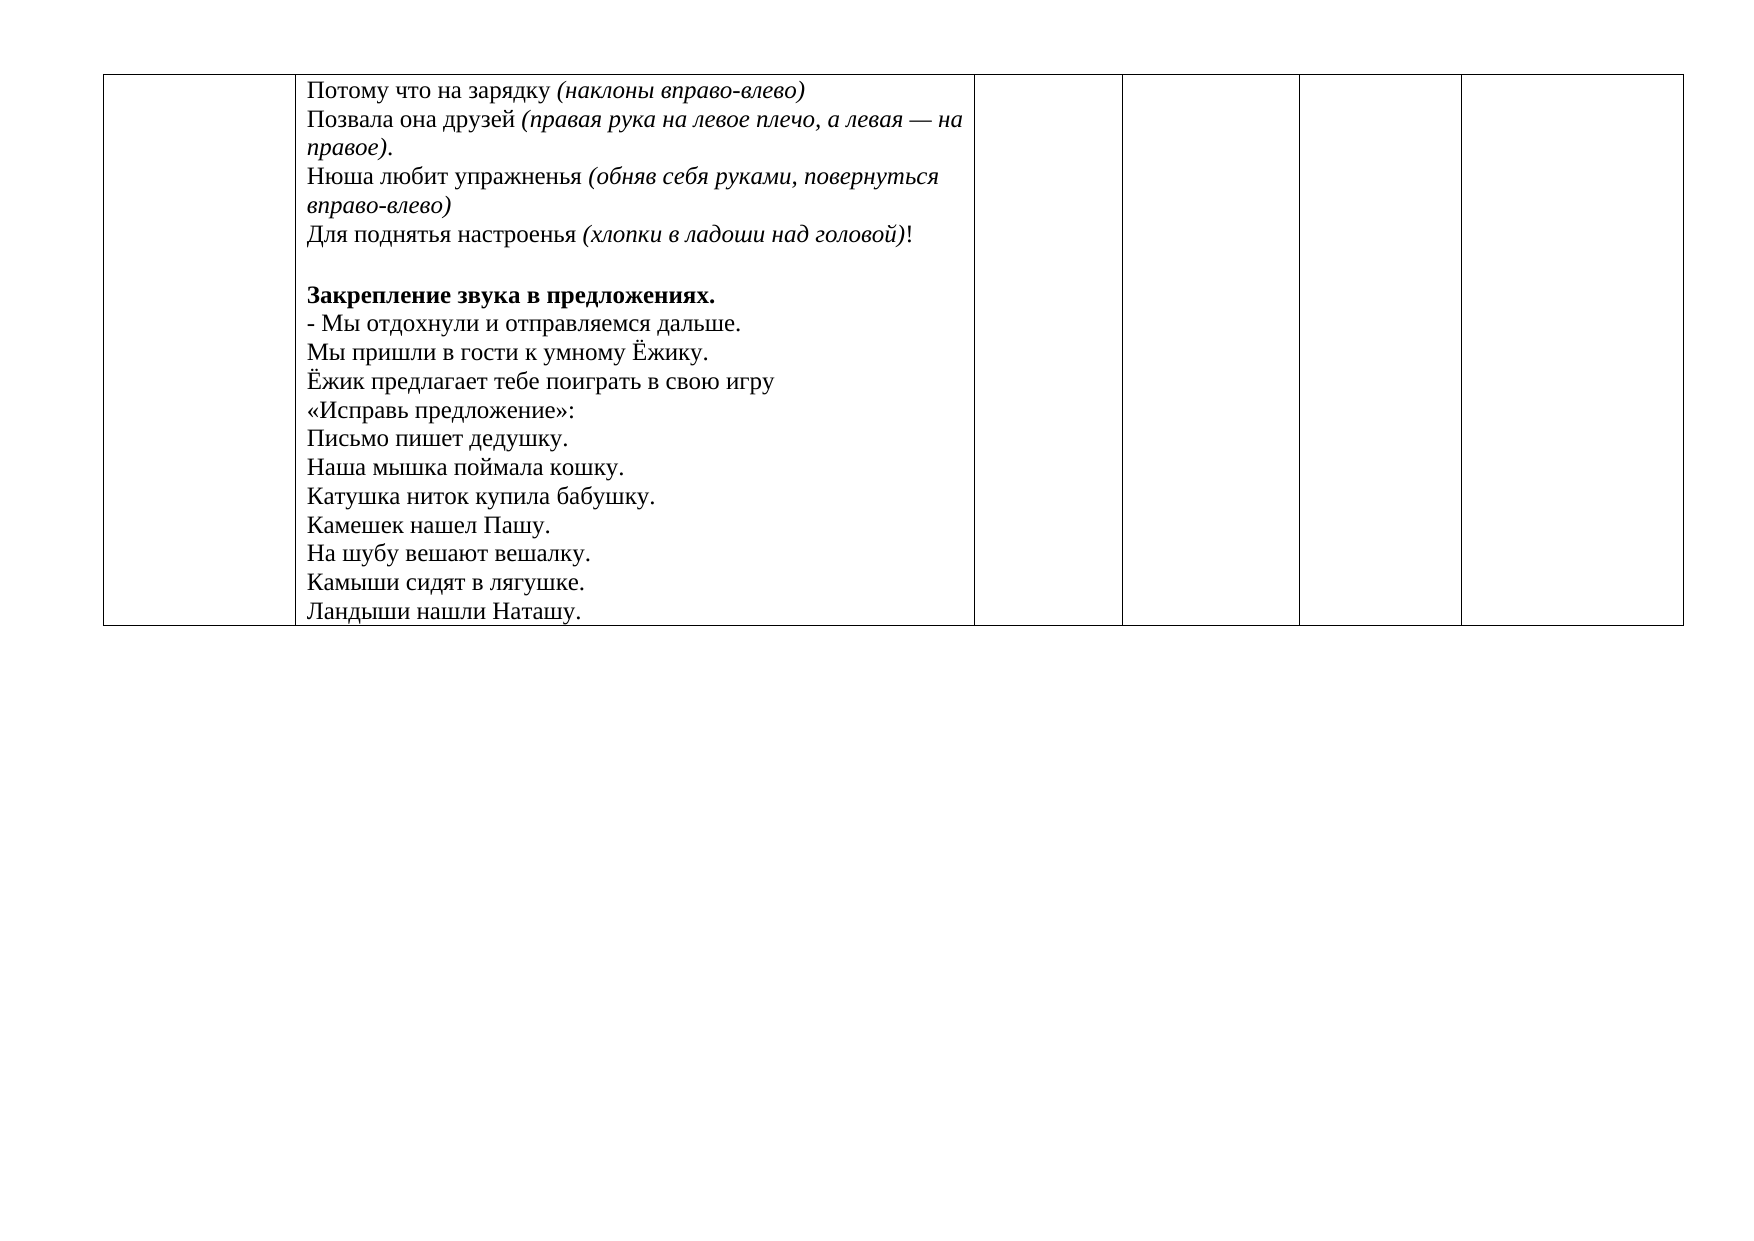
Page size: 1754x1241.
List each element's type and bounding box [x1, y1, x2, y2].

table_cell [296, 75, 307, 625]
table_cell [1462, 75, 1683, 625]
table_cell [975, 75, 1122, 625]
table_cell [1300, 75, 1461, 625]
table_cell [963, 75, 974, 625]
table_cell [104, 75, 295, 625]
table_cell [1123, 75, 1299, 625]
